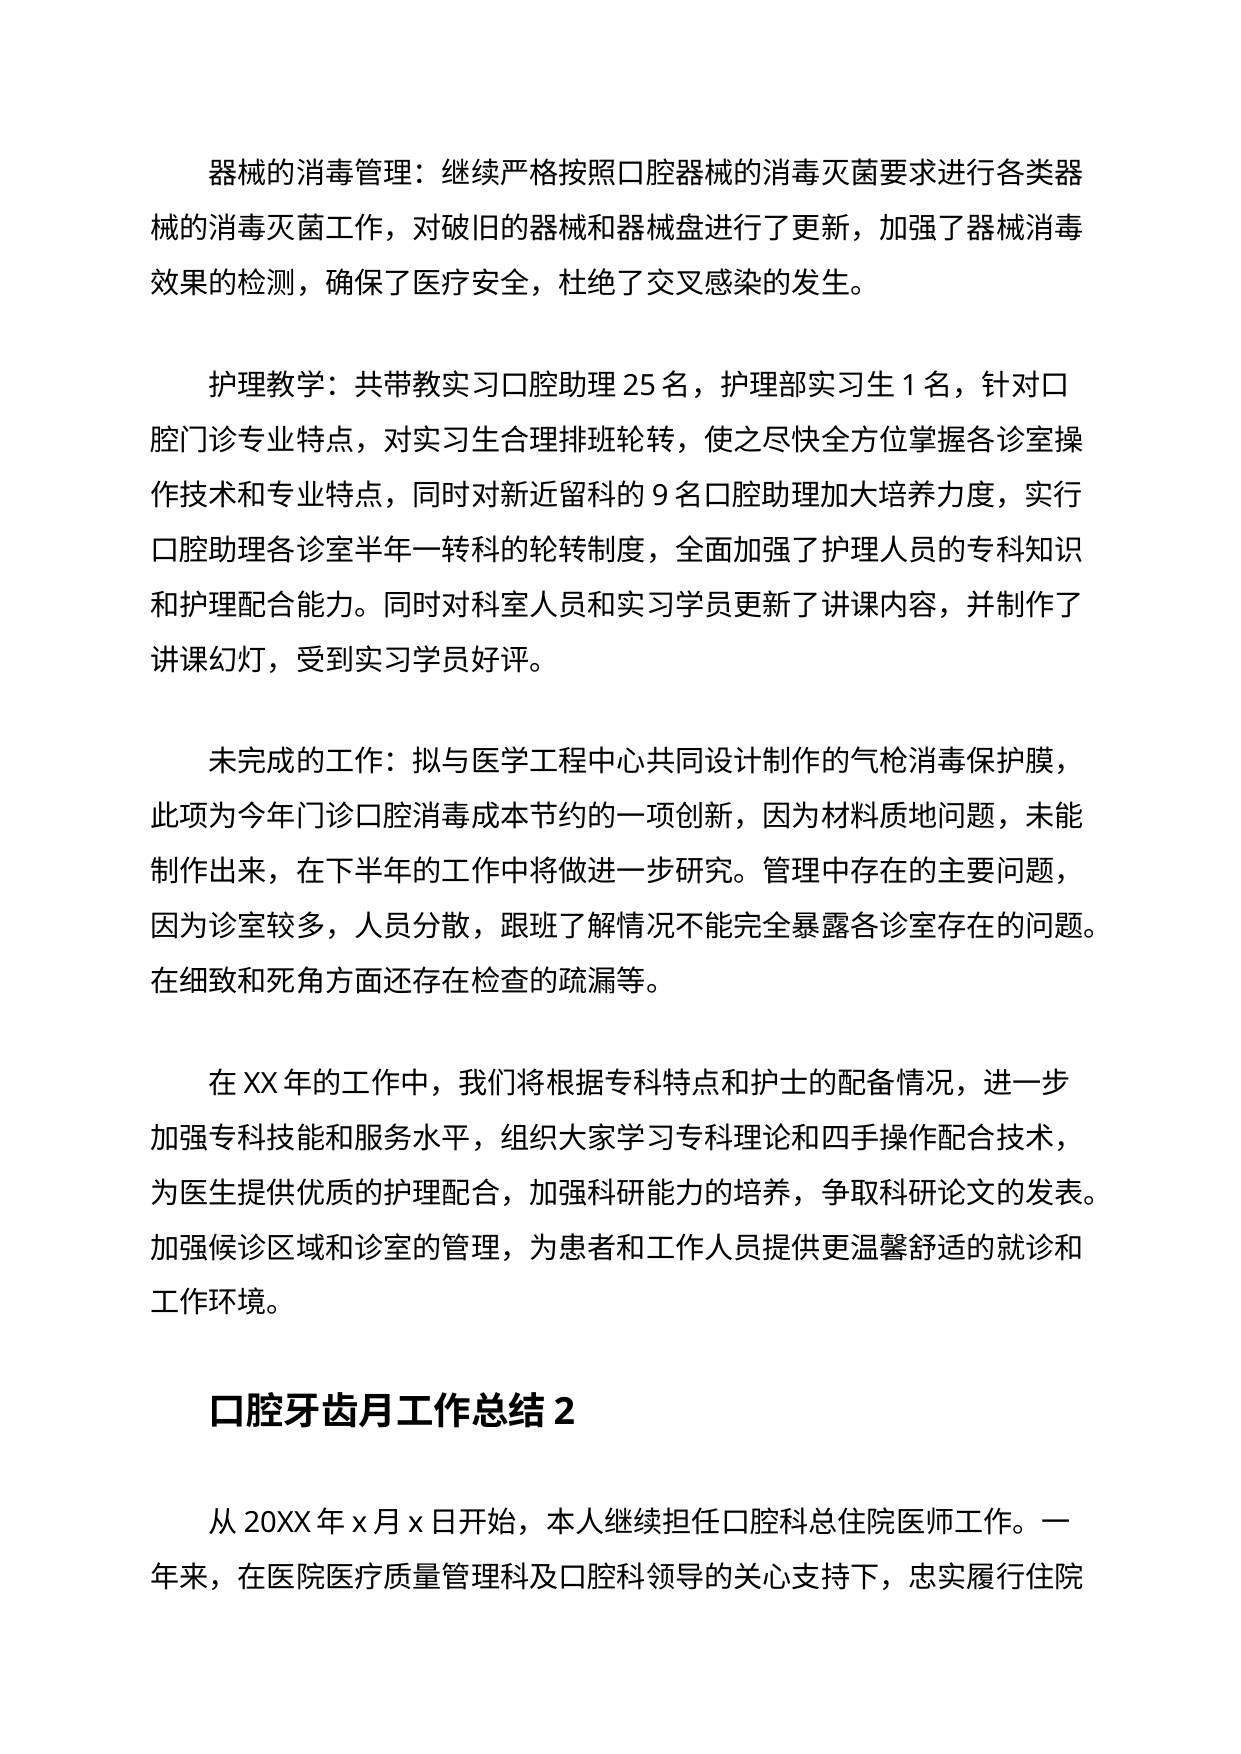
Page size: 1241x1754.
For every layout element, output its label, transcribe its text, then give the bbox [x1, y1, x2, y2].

text 器械的消毒管理：继续严格按照口腔器械的消毒灭菌要求进行各类器械的消毒灭菌工作，对破旧的器械和器械盘进行了更新，加强了器械消毒效果的检测，确保了医疗安全，杜绝了交叉感染的发生。 [150, 150, 1090, 302]
text 在XX年的工作中，我们将根据专科特点和护士的配备情况，进一步加强专科技能和服务水平，组织大家学习专科理论和四手操作配合技术，为医生提供优质的护理配合，加强科研能力的培养，争取科研论文的发表。加强候诊区域和诊室的管理，为患者和工作人员提供更温馨舒适的就诊和工作环境。 [150, 1059, 1090, 1321]
text 未完成的工作：拟与医学工程中心共同设计制作的气枪消毒保护膜，此项为今年门诊口腔消毒成本节约的一项创新，因为材料质地问题，未能制作出来，在下半年的工作中将做进一步研究。管理中存在的主要问题，因为诊室较多，人员分散，跟班了解情况不能完全暴露各诊室存在的问题。在细致和死角方面还存在检查的疏漏等。 [150, 738, 1090, 1000]
text 口腔牙齿月工作总结2 [150, 1381, 1090, 1435]
text 护理教学：共带教实习口腔助理25名，护理部实习生1名，针对口腔门诊专业特点，对实习生合理排班轮转，使之尽快全方位掌握各诊室操作技术和专业特点，同时对新近留科的9名口腔助理加大培养力度，实行口腔助理各诊室半年一转科的轮转制度，全面加强了护理人员的专科知识和护理配合能力。同时对科室人员和实习学员更新了讲课内容，并制作了讲课幻灯，受到实习学员好评。 [150, 362, 1090, 678]
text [150, 1498, 1090, 1596]
